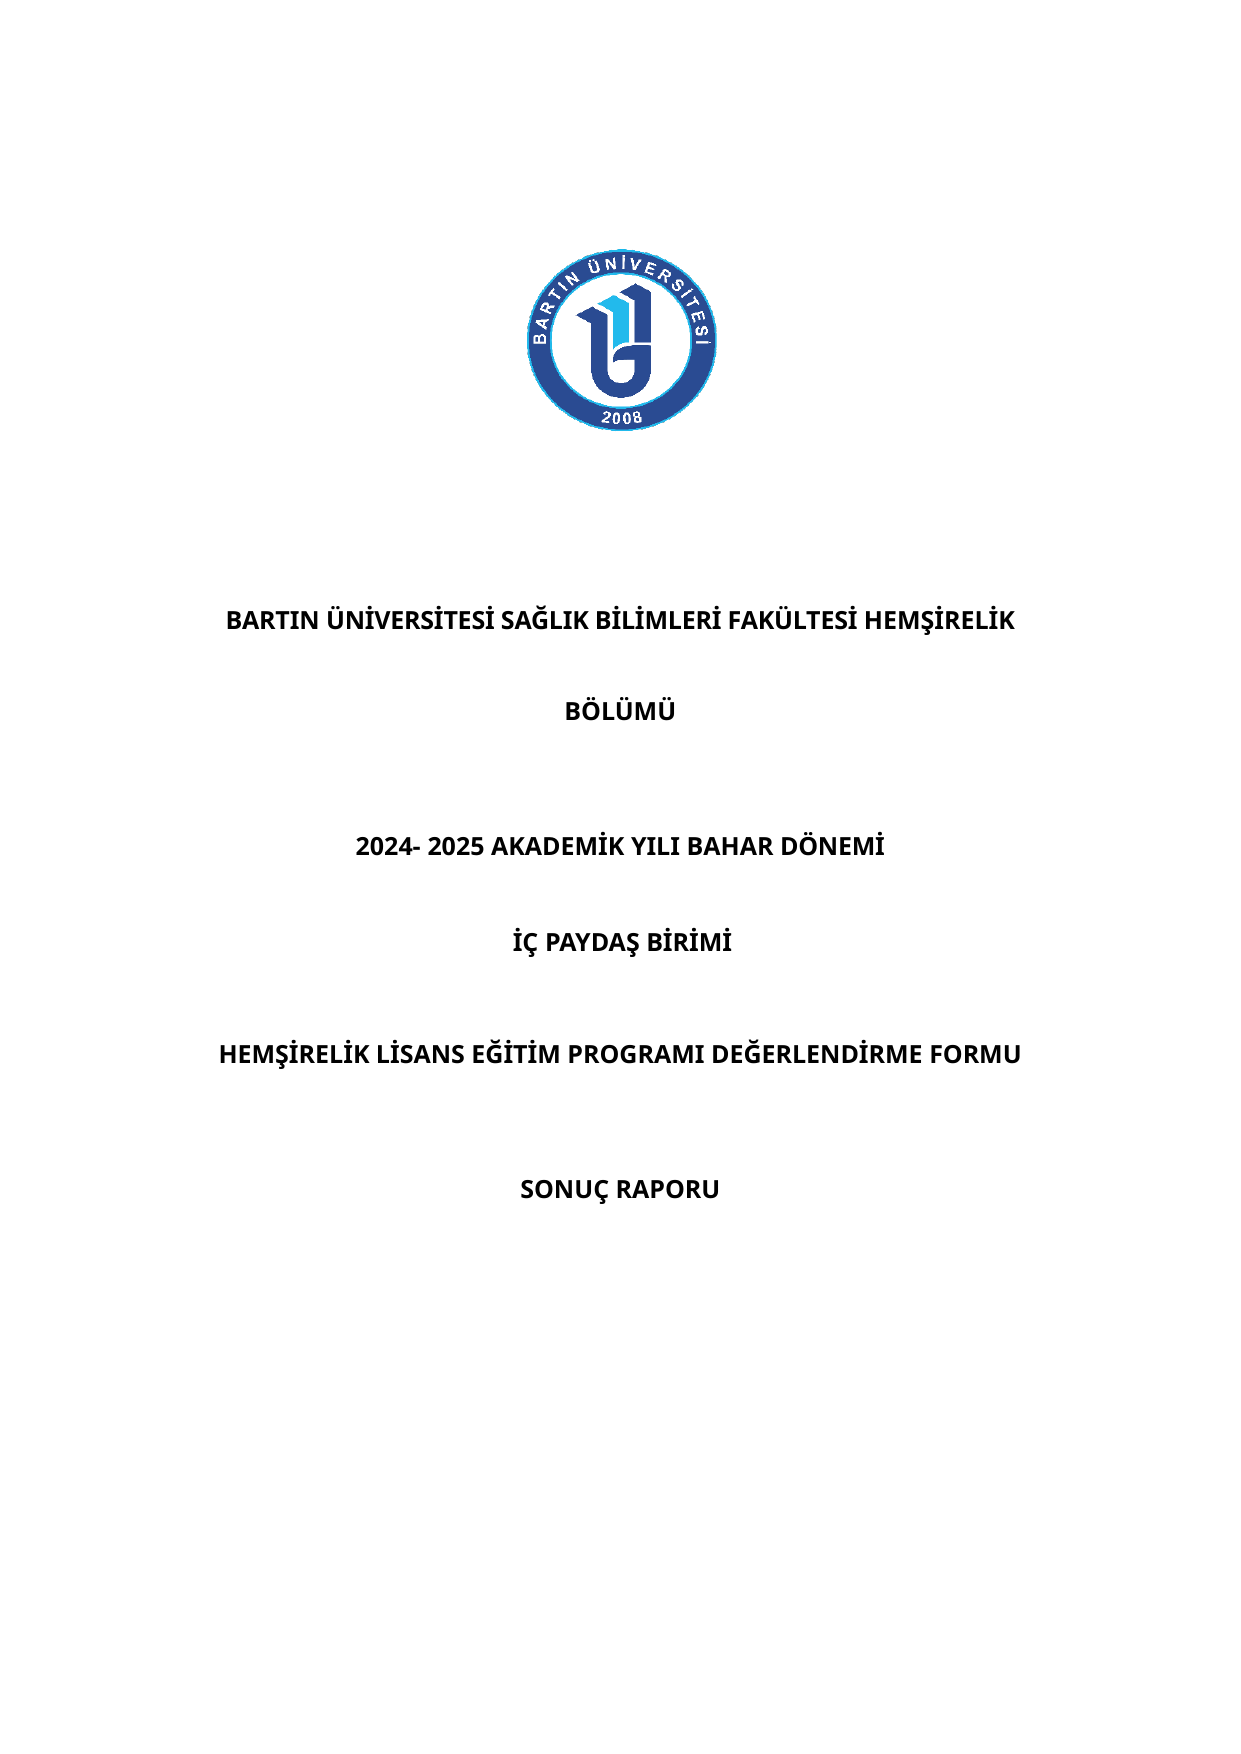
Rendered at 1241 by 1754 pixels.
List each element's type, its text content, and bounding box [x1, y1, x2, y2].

text BARTIN ÜNİVERSİTESİ SAĞLIK BİLİMLERİ FAKÜLTESİ HEMŞİRELİK BÖLÜMÜ [205, 603, 1035, 727]
text 2024- 2025 AKADEMİK YILI BAHAR DÖNEMİ [205, 829, 1035, 863]
text HEMŞİRELİK LİSANS EĞİTİM PROGRAMI DEĞERLENDİRME FORMU [88, 1037, 1152, 1071]
text SONUÇ RAPORU [88, 1172, 1152, 1206]
text İÇ PAYDAŞ BİRİMİ [209, 925, 1035, 959]
picture [523, 249, 717, 433]
